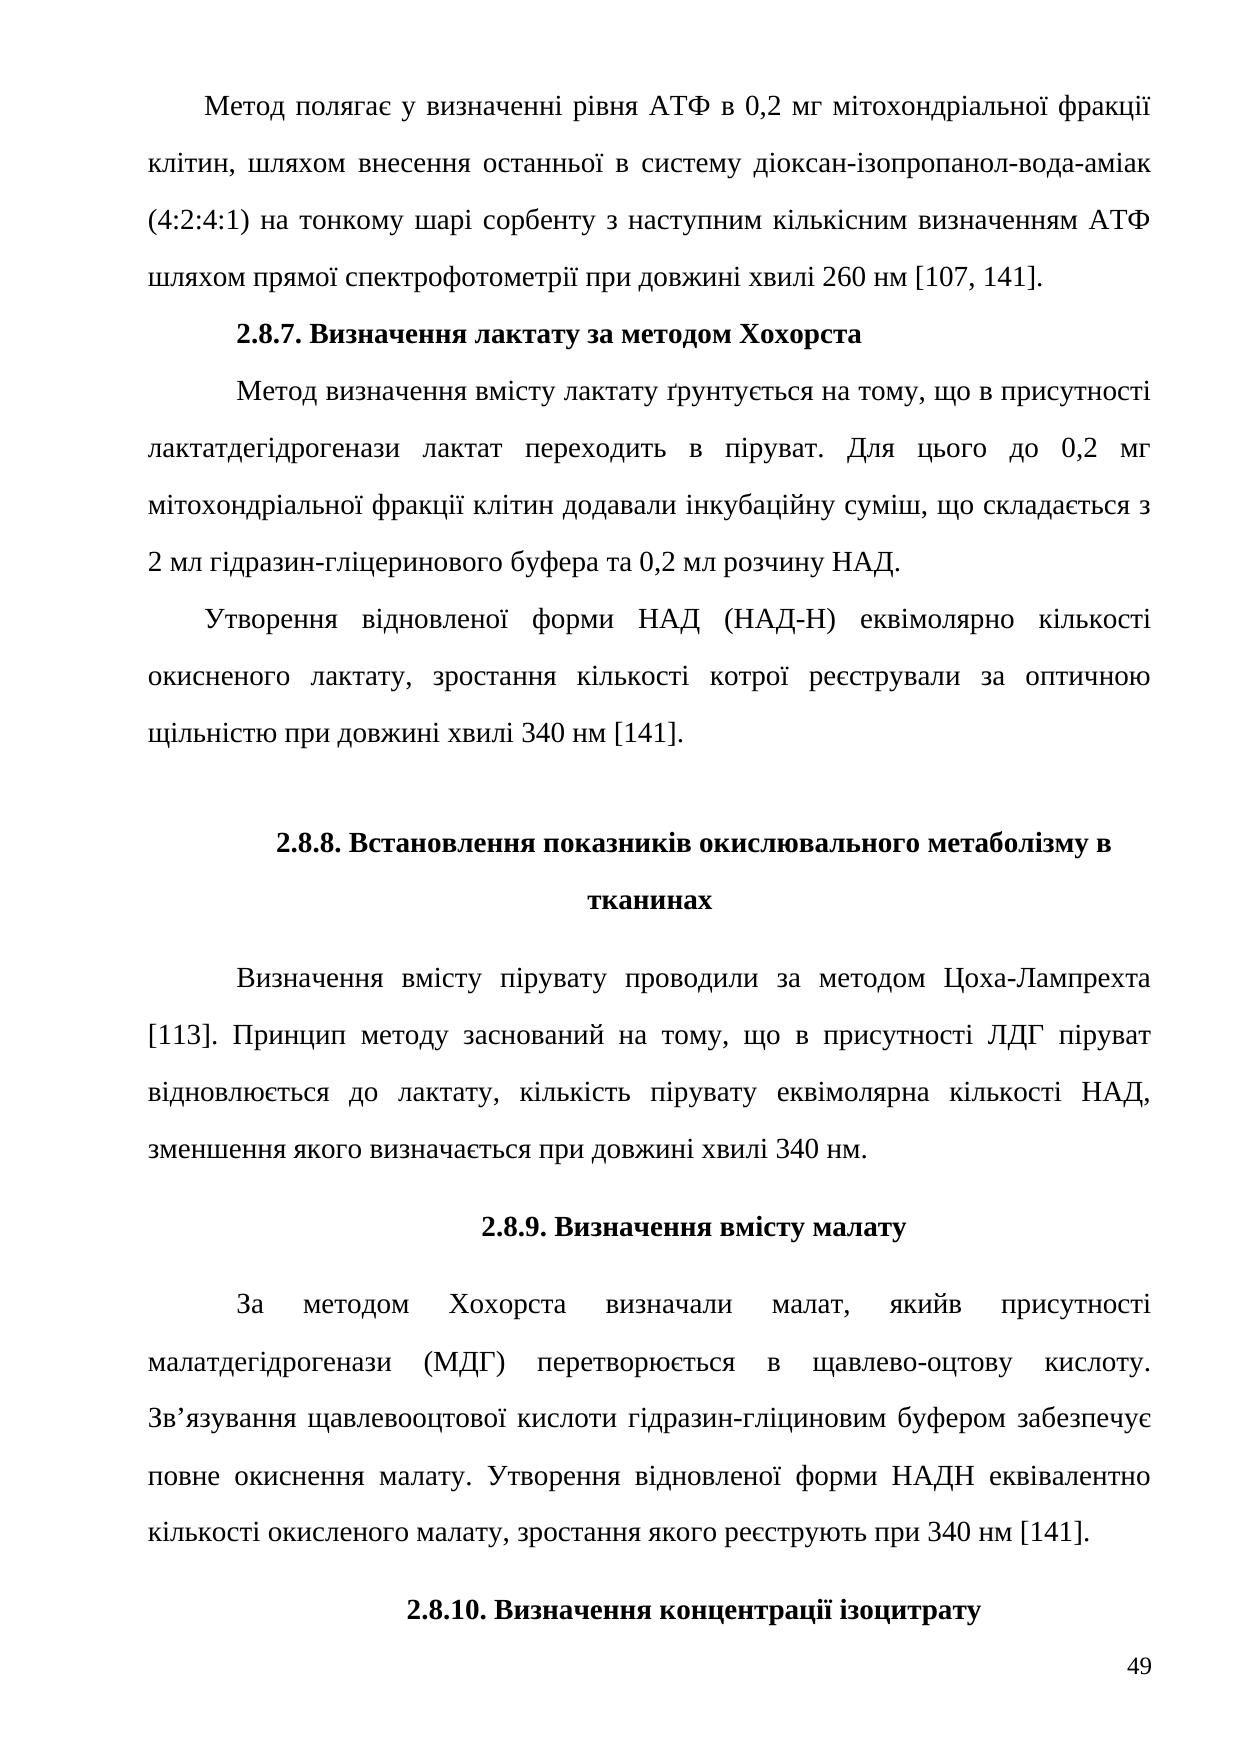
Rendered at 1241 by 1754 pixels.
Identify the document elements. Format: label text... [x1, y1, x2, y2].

text 2.8.8. Встановлення показників окислювального метаболізму в тканинах [148, 825, 1152, 916]
text Визначення вмісту пірувату проводили за методом Цоха-Лампрехта [113]. Принцип методу заснований на тому, що в присутності ЛДГ піруват відновлюється до лактату, кількість пірувату еквімолярна кількості НАД, зменшення якого визначається при довжині хвилі 340 нм. [148, 960, 1152, 1164]
subtitle Метод полягає у визначенні рівня АТФ в 0,2 мг мітохондріальної фракції клітин, шляхом внесення останньої в систему діоксан-ізопропанол-вода-аміак (4:2:4:1) на тонкому шарі сорбенту з наступним кількісним визначенням АТФ шляхом прямої спектрофотометрії при довжині хвилі 260 нм [107, 141]. [148, 88, 1152, 293]
subtitle 2.8.7. Визначення лактату за методом Хохорста [148, 316, 1152, 350]
text За методом Хохорста визначали малат, якийв присутності малатдегідрогенази (МДГ) перетворюється в щавлево-оцтову кислоту. Зв’язування щавлевооцтової кислоти гідразин-гліциновим буфером забезпечує повне окиснення малату. Утворення відновленої форми НАДН еквівалентно кількості окисленого малату, зростання якого реєструють при 340 нм [141]. [148, 1287, 1152, 1548]
text 2.8.10. Визначення концентрації ізоцитрату [148, 1592, 1152, 1626]
subtitle Утворення відновленої форми НАД (НАД-Н) еквімолярно кількості окисненого лактату, зростання кількості котрої реєстрували за оптичною щільністю при довжині хвилі 340 нм [141]. [148, 601, 1152, 749]
subtitle Метод визначення вмісту лактату ґрунтується на тому, що в присутності лактатдегідрогенази лактат переходить в піруват. Для цього до 0,2 мг мітохондріальної фракції клітин додавали інкубаційну суміш, що складається з 2 мл гідразин-гліцеринового буфера та 0,2 мл розчину НАД. [148, 373, 1152, 578]
text 2.8.9. Визначення вмісту малату [148, 1209, 1152, 1242]
